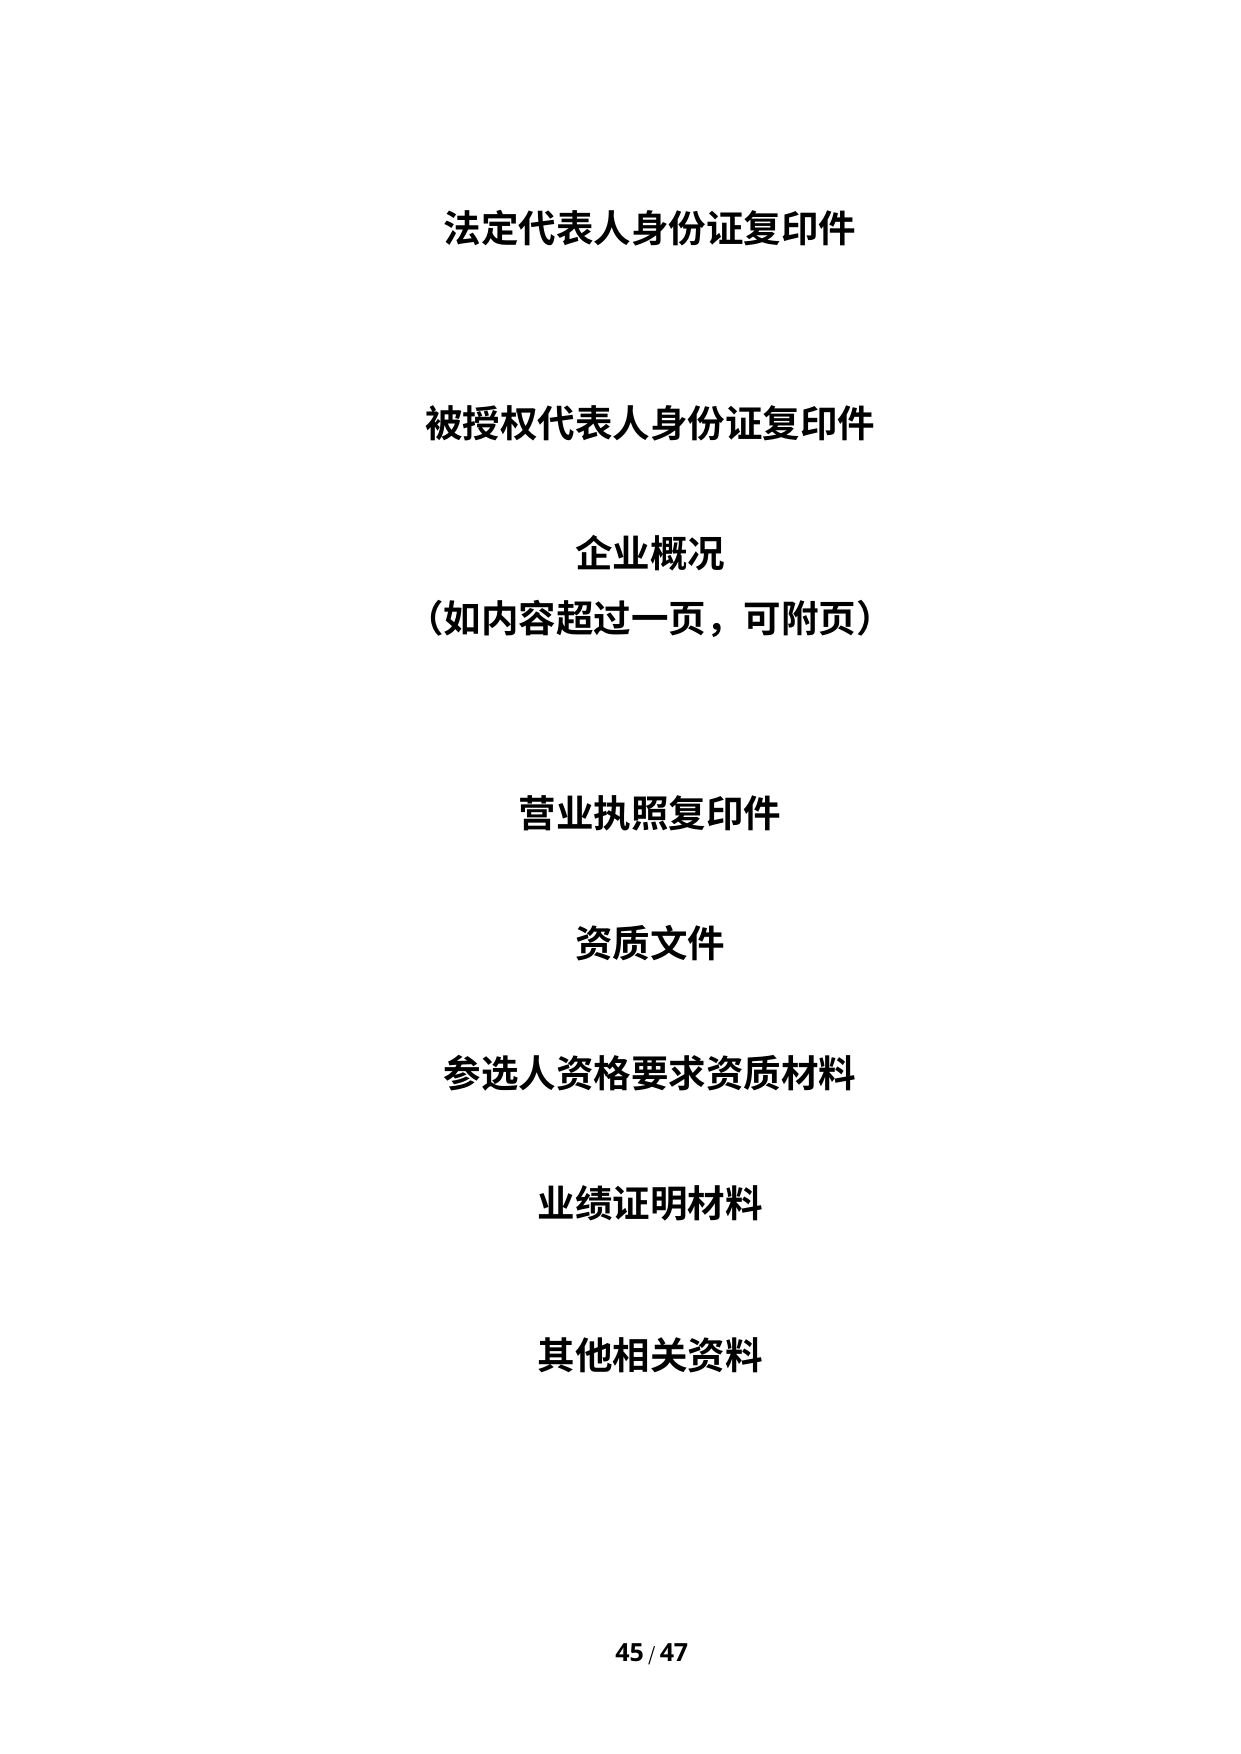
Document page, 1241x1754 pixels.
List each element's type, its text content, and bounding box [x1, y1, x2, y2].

text 资质文件 [148, 909, 1152, 974]
text 法定代表人身份证复印件 [148, 194, 1152, 259]
text 其他相关资料 [148, 1320, 1152, 1385]
text 业绩证明材料 [148, 1169, 1152, 1234]
text 参选人资格要求资质材料 [148, 1039, 1152, 1104]
text 被授权代表人身份证复印件 [148, 389, 1152, 454]
text 企业概况 [148, 519, 1152, 584]
text （如内容超过一页，可附页） [148, 584, 1152, 649]
text 营业执照复印件 [148, 779, 1152, 844]
